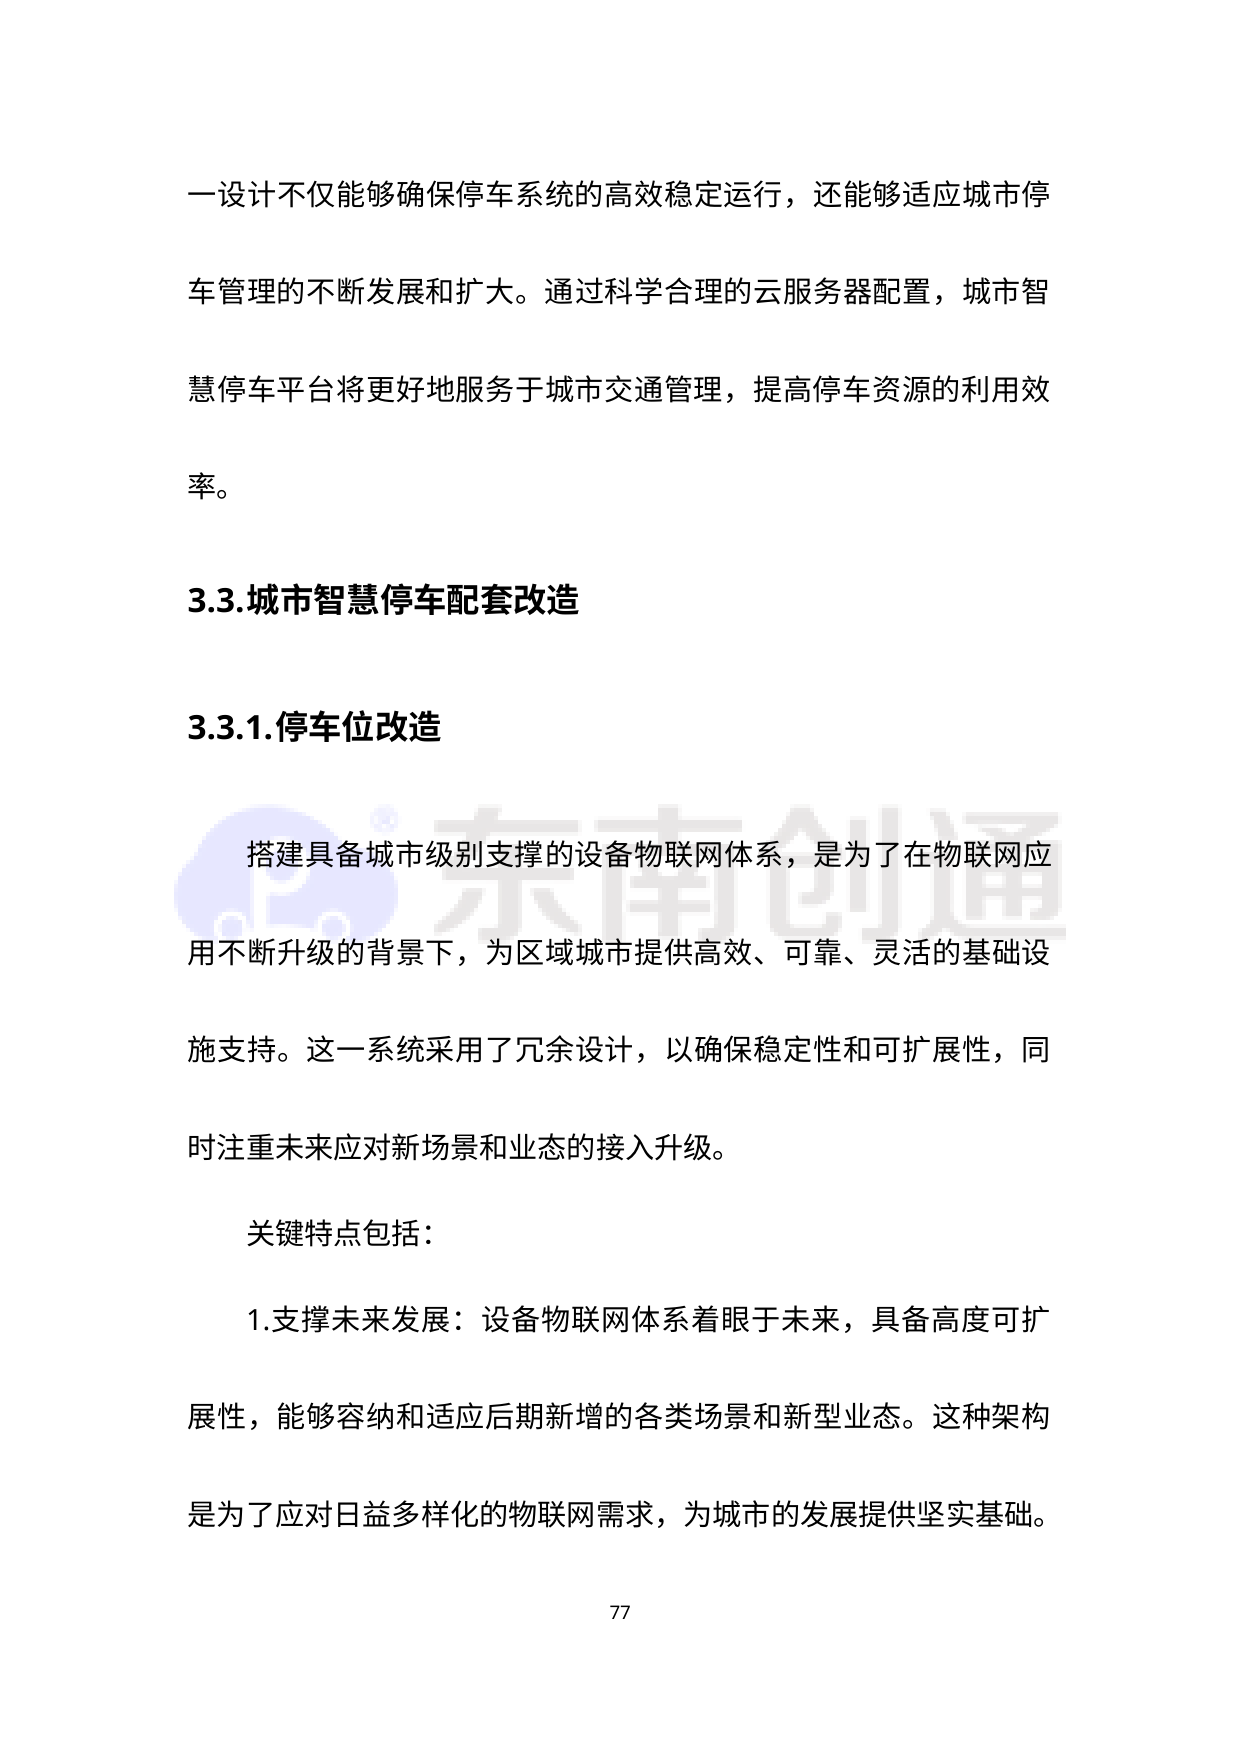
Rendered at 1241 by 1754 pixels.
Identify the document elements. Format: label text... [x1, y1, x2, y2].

text 1.支撑未来发展：设备物联网体系着眼于未来，具备高度可扩展性，能够容纳和适应后期新增的各类场景和新型业态。这种架构是为了应对日益多样化的物联网需求，为城市的发展提供坚实基础。 [187, 1285, 1053, 1545]
subtitle 城市智慧停车配套改造 [187, 566, 1053, 631]
subtitle 停车位改造 [187, 693, 1053, 758]
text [187, 160, 1053, 517]
text 关键特点包括： [187, 1199, 1053, 1264]
text 搭建具备城市级别支撑的设备物联网体系，是为了在物联网应用不断升级的背景下，为区域城市提供高效、可靠、灵活的基础设施支持。这一系统采用了冗余设计，以确保稳定性和可扩展性，同时注重未来应对新场景和业态的接入升级。 [187, 820, 1053, 1178]
